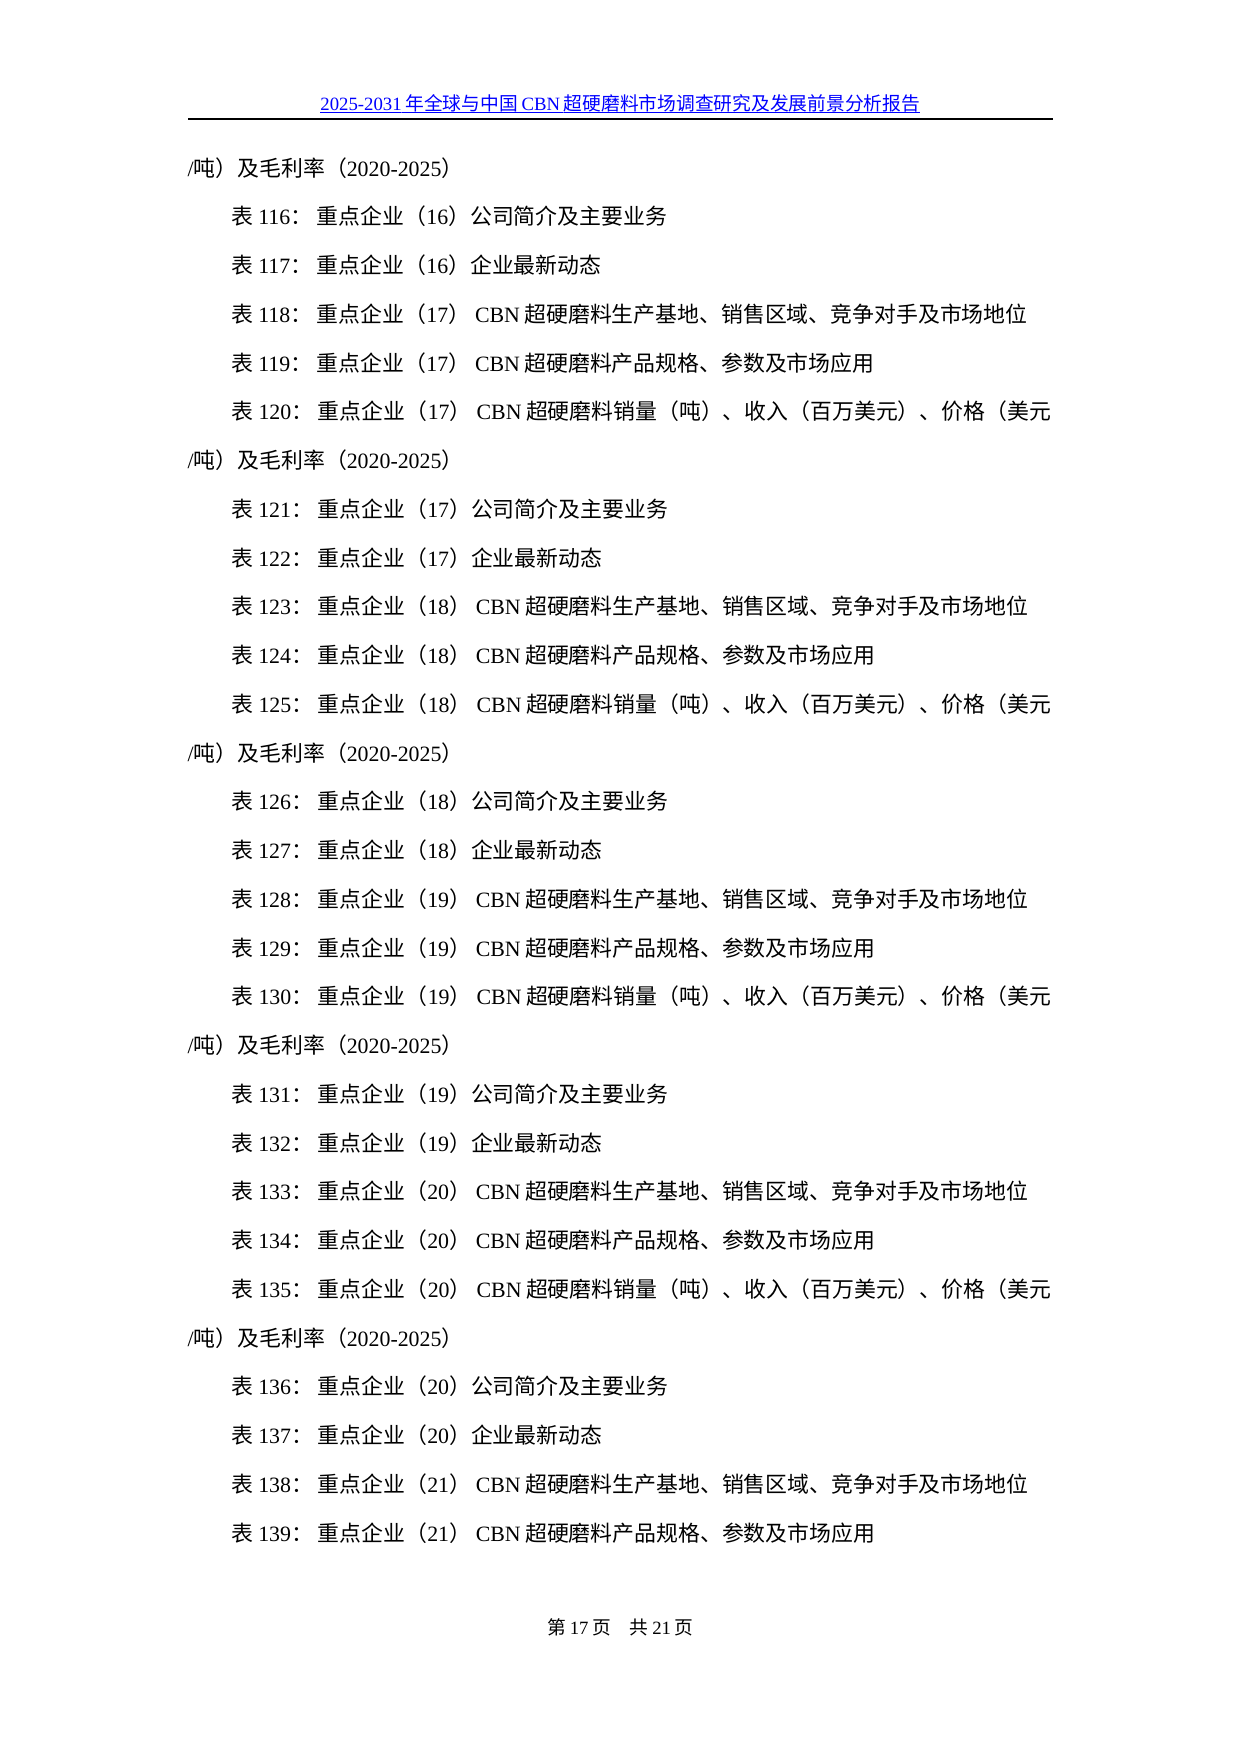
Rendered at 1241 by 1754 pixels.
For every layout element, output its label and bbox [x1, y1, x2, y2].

text [187, 150, 1053, 1548]
